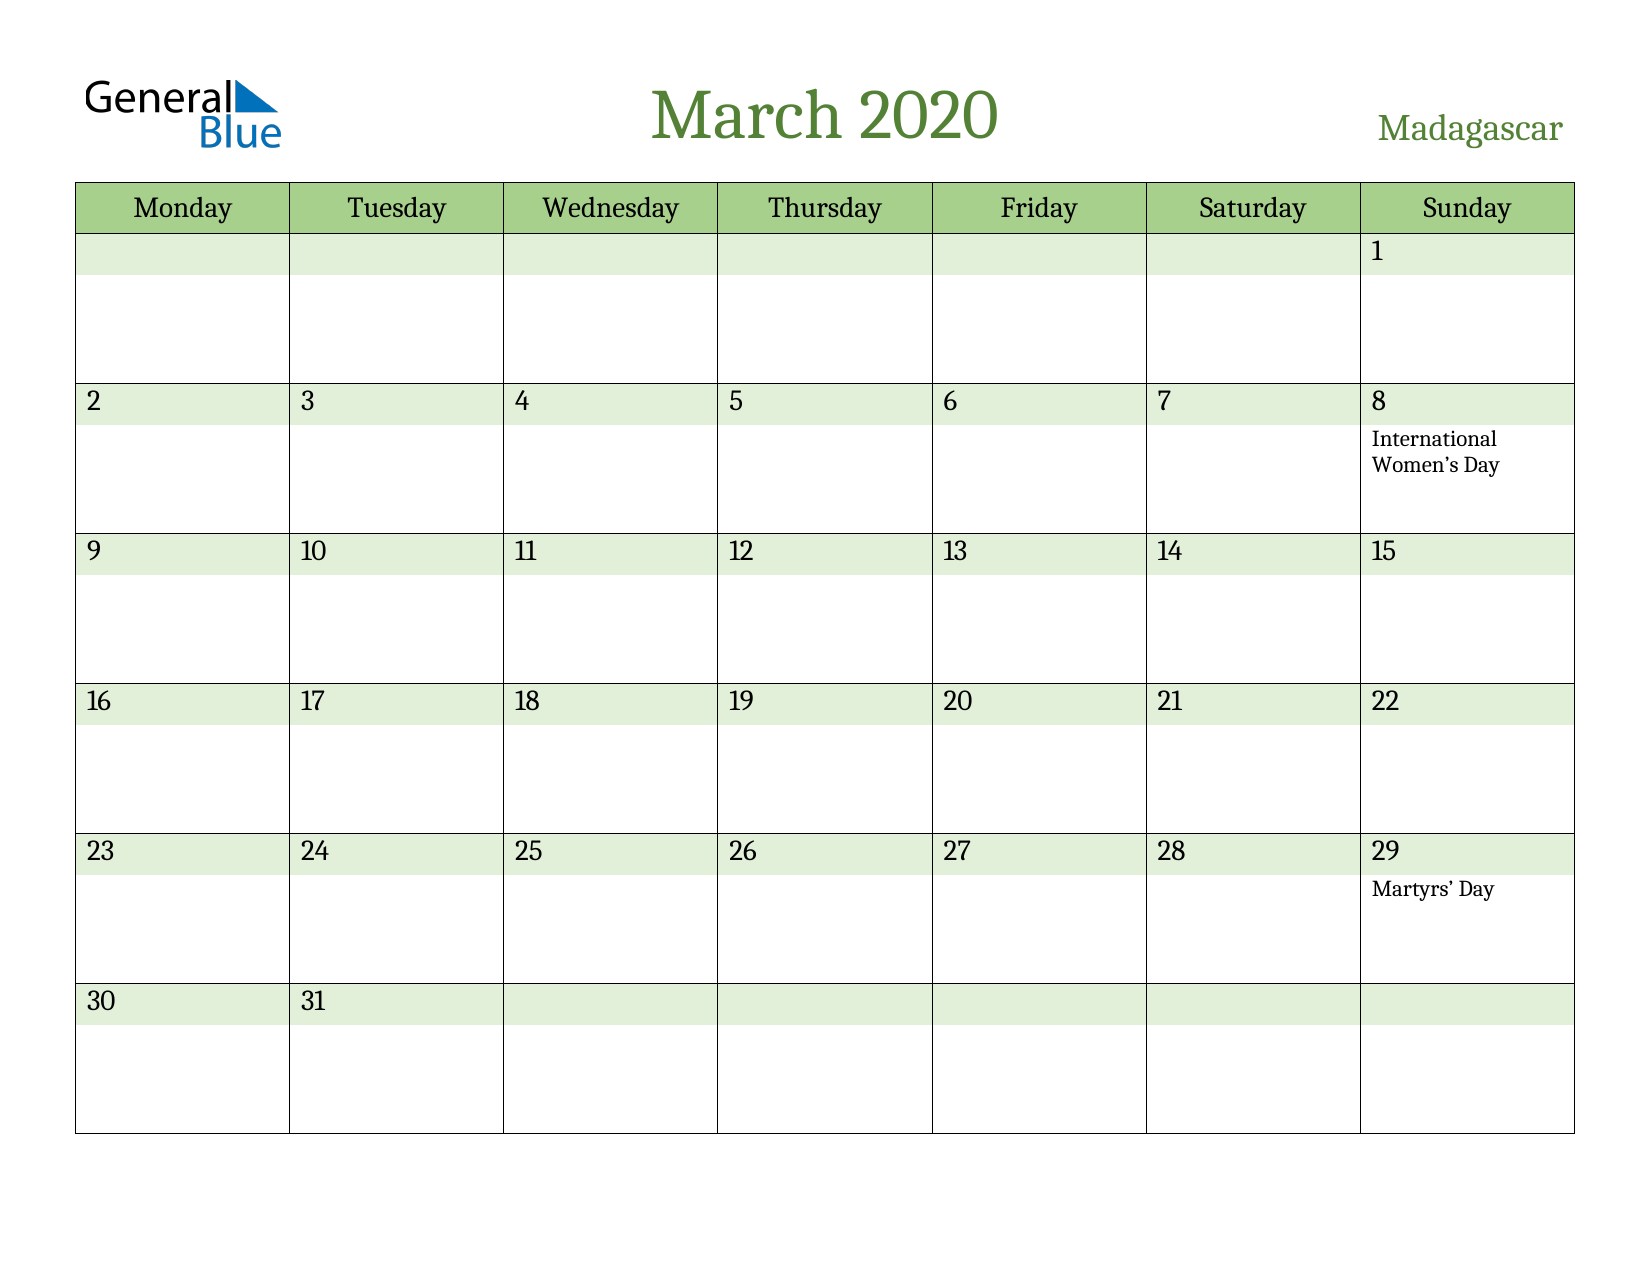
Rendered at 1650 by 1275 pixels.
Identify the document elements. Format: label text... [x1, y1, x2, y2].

table_cell [504, 984, 717, 1025]
table_cell [1361, 725, 1574, 833]
table_cell [1361, 1025, 1574, 1133]
table_cell 21 [1147, 684, 1360, 725]
table_cell [76, 1025, 289, 1133]
table_cell 31 [290, 984, 503, 1025]
table_cell [76, 575, 289, 683]
table_cell Wednesday [504, 183, 717, 233]
table_cell [76, 875, 289, 983]
table_cell [1147, 984, 1360, 1025]
table_cell [1147, 275, 1360, 383]
table_cell [933, 575, 1146, 683]
table_cell 3 [290, 384, 503, 425]
table_cell [1147, 875, 1360, 983]
table_cell [933, 275, 1146, 383]
table_cell [504, 1025, 717, 1133]
table_cell [933, 984, 1146, 1025]
table_cell Monday [76, 183, 289, 233]
table_cell [76, 425, 289, 533]
table_cell [504, 425, 717, 533]
table_cell [933, 234, 1146, 275]
table_cell 29 [1361, 834, 1574, 875]
table_cell 1 [1361, 234, 1574, 275]
table_cell 14 [1147, 534, 1360, 575]
table_header Madagascar [1146, 75, 1574, 182]
table_cell 27 [933, 834, 1146, 875]
table_cell [504, 875, 717, 983]
table_cell [290, 575, 503, 683]
table_cell 6 [933, 384, 1146, 425]
table_cell [504, 575, 717, 683]
table_header [76, 75, 503, 182]
table_cell [1147, 725, 1360, 833]
table_cell 23 [76, 834, 289, 875]
table_cell [76, 725, 289, 833]
table_cell 8 [1361, 384, 1574, 425]
table_cell [933, 725, 1146, 833]
table_cell 18 [504, 684, 717, 725]
table_cell [504, 234, 717, 275]
table_cell Tuesday [290, 183, 503, 233]
table_cell [290, 725, 503, 833]
table_cell [504, 275, 717, 383]
table_cell 25 [504, 834, 717, 875]
table_cell 20 [933, 684, 1146, 725]
table_cell 15 [1361, 534, 1574, 575]
table_cell [1361, 575, 1574, 683]
table_cell [1147, 425, 1360, 533]
table_cell Sunday [1361, 183, 1574, 233]
table_cell 24 [290, 834, 503, 875]
table_cell [290, 875, 503, 983]
table_cell [718, 234, 932, 275]
table_cell Friday [933, 183, 1146, 233]
table_cell 7 [1147, 384, 1360, 425]
table_cell [290, 1025, 503, 1133]
table_cell International Women’s Day [1361, 425, 1574, 533]
table_cell [718, 275, 932, 383]
table_cell 28 [1147, 834, 1360, 875]
table_cell 17 [290, 684, 503, 725]
table_cell 5 [718, 384, 932, 425]
table_cell 9 [76, 534, 289, 575]
table_cell 13 [933, 534, 1146, 575]
table_cell Martyrs’ Day [1361, 875, 1574, 983]
table_cell [290, 425, 503, 533]
table_cell [76, 234, 289, 275]
table_cell Thursday [718, 183, 932, 233]
table_cell 30 [76, 984, 289, 1025]
table_cell [718, 575, 932, 683]
table_cell [718, 1025, 932, 1133]
table_cell [718, 984, 932, 1025]
table_cell [1361, 984, 1574, 1025]
table_cell [933, 1025, 1146, 1133]
table_cell 16 [76, 684, 289, 725]
picture [86, 80, 281, 148]
table_cell 4 [504, 384, 717, 425]
table_cell 11 [504, 534, 717, 575]
table_cell [1147, 575, 1360, 683]
table_cell [1147, 234, 1360, 275]
table_cell [1361, 275, 1574, 383]
table_cell [76, 275, 289, 383]
table_cell 19 [718, 684, 932, 725]
table_cell [933, 875, 1146, 983]
table_cell 12 [718, 534, 932, 575]
table_cell [718, 425, 932, 533]
table_cell [504, 725, 717, 833]
table_cell 22 [1361, 684, 1574, 725]
table_cell [290, 275, 503, 383]
table_cell 10 [290, 534, 503, 575]
table_header March 2020 [504, 75, 1146, 182]
table_cell [290, 234, 503, 275]
table_cell 26 [718, 834, 932, 875]
table_cell Saturday [1147, 183, 1360, 233]
table_cell [1147, 1025, 1360, 1133]
table_cell 2 [76, 384, 289, 425]
table_cell [718, 725, 932, 833]
table_cell [933, 425, 1146, 533]
table_cell [718, 875, 932, 983]
